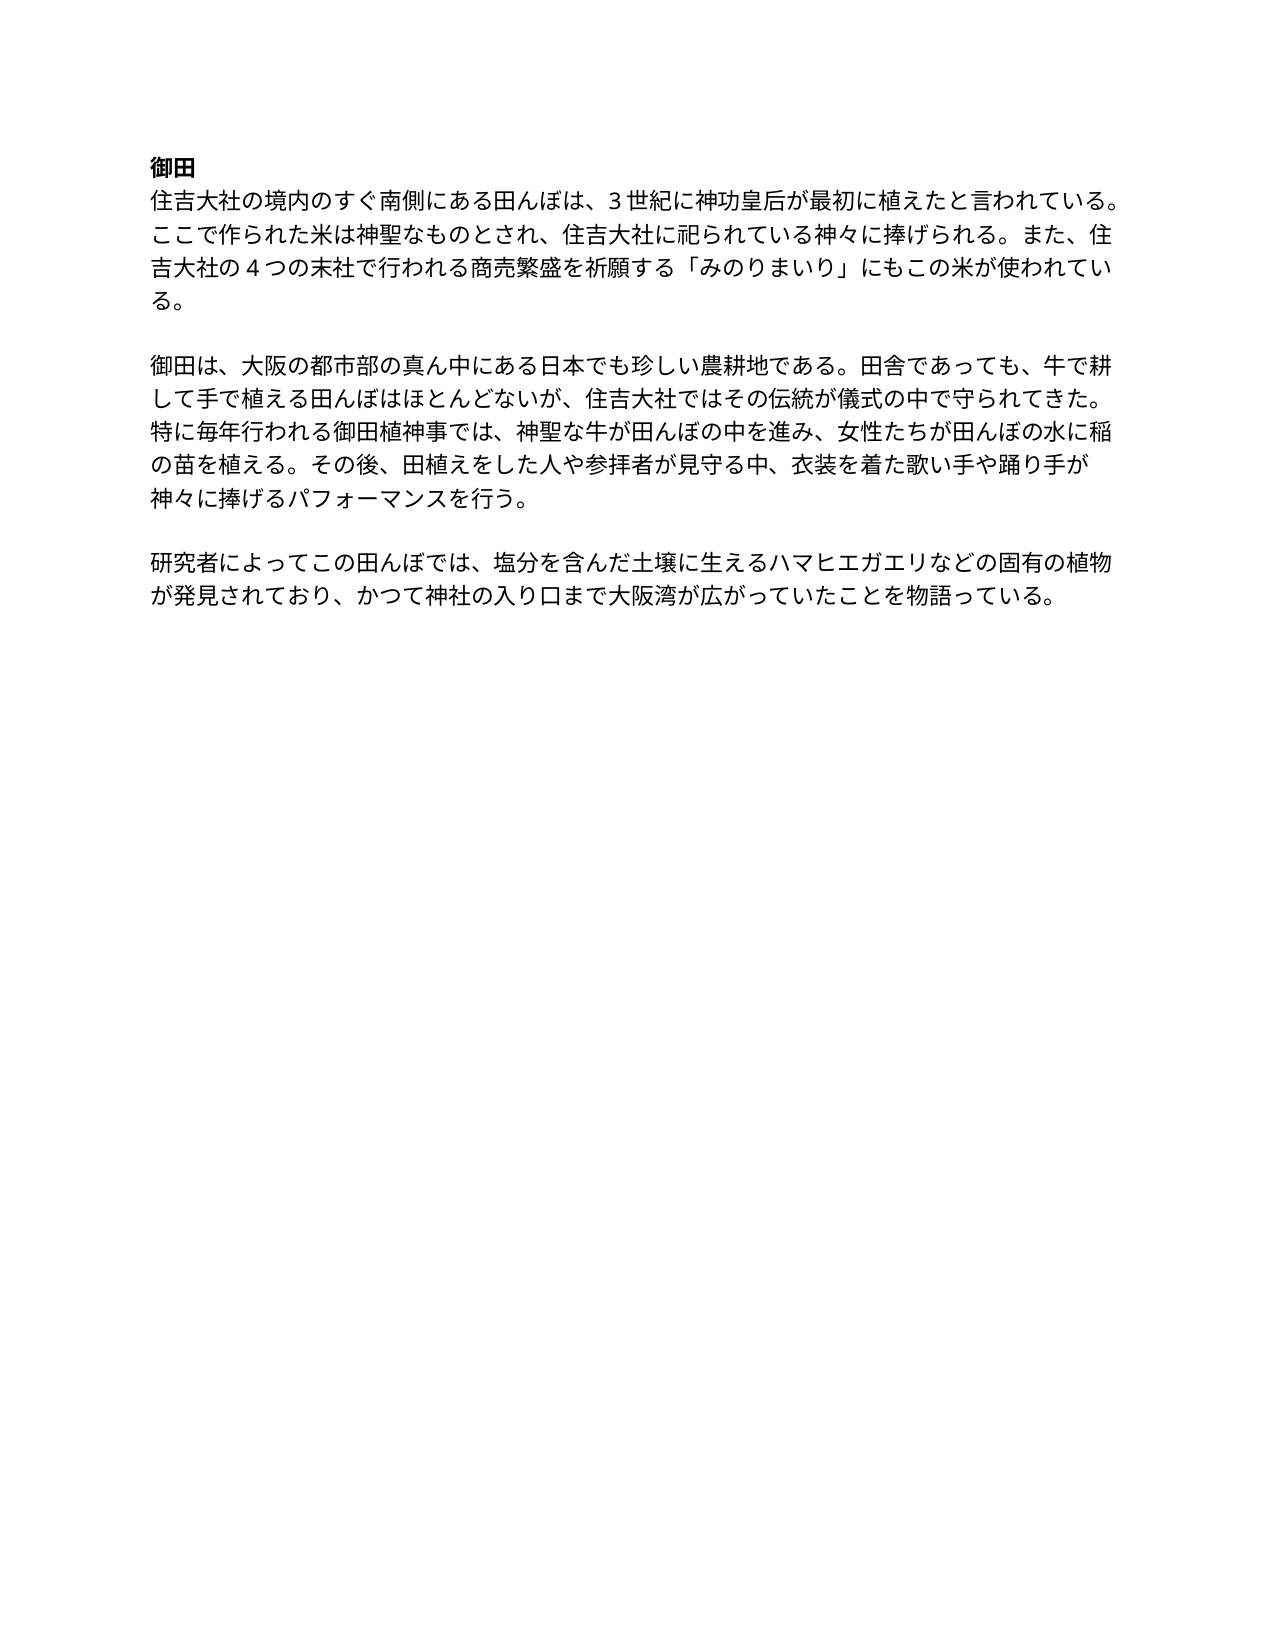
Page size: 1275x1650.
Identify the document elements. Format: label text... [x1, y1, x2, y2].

text 御田 [150, 150, 1125, 183]
text 研究者によってこの田んぼでは、塩分を含んだ土壌に生えるハマヒエガエリなどの固有の植物が発見されており、かつて神社の入り口まで大阪湾が広がっていたことを物語っている。 [150, 545, 1125, 611]
text 住吉大社の境内のすぐ南側にある田んぼは、3世紀に神功皇后が最初に植えたと言われている。ここで作られた米は神聖なものとされ、住吉大社に祀られている神々に捧げられる。また、住吉大社の4つの末社で行われる商売繁盛を祈願する「みのりまいり」にもこの米が使われている。 [150, 183, 1125, 316]
text 御田は、大阪の都市部の真ん中にある日本でも珍しい農耕地である。田舎であっても、牛で耕して手で植える田んぼはほとんどないが、住吉大社ではその伝統が儀式の中で守られてきた。特に毎年行われる御田植神事では、神聖な牛が田んぼの中を進み、女性たちが田んぼの水に稲の苗を植える。その後、田植えをした人や参拝者が見守る中、衣装を着た歌い手や踊り手が神々に捧げるパフォーマンスを行う。 [150, 348, 1125, 514]
